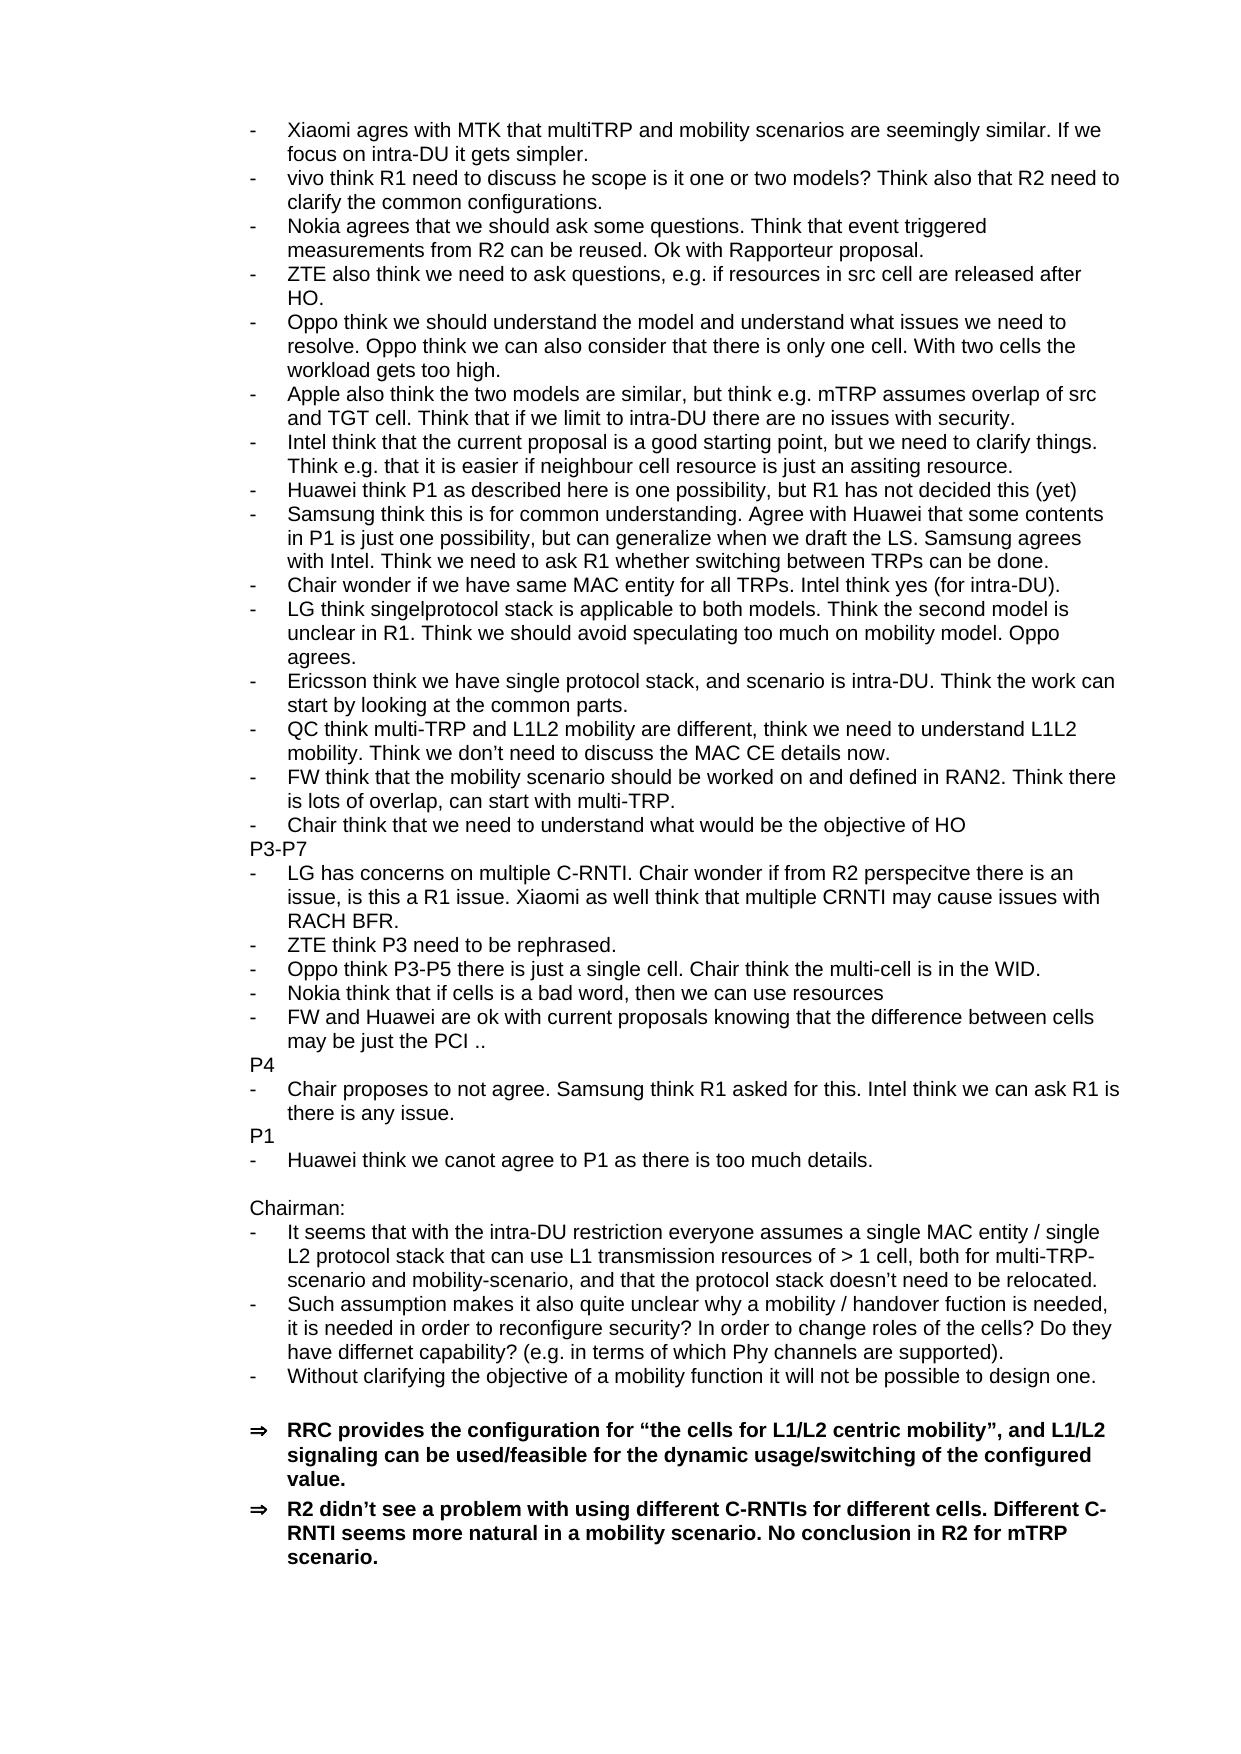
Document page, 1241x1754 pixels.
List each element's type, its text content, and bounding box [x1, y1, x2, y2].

text - vivo think R1 need to discuss he scope is it one or two models? Think also that R2 need to clarify the common configurations. [249, 166, 1122, 214]
text - Huawei think we canot agree to P1 as there is too much details. [249, 1148, 1122, 1172]
text P4 [249, 1052, 1122, 1076]
text - Oppo think P3-P5 there is just a single cell. Chair think the multi-cell is in the WID. [249, 957, 1122, 981]
text - LG think singelprotocol stack is applicable to both models. Think the second model is unclear in R1. Think we should avoid speculating too much on mobility model. Oppo agrees. [249, 597, 1122, 669]
text - FW think that the mobility scenario should be worked on and defined in RAN2. Think there is lots of overlap, can start with multi-TRP. [249, 765, 1122, 813]
text - Without clarifying the objective of a mobility function it will not be possible to design one. [249, 1364, 1122, 1388]
text - FW and Huawei are ok with current proposals knowing that the difference between cells may be just the PCI .. [249, 1004, 1122, 1052]
text - It seems that with the intra-DU restriction everyone assumes a single MAC entity / single L2 protocol stack that can use L1 transmission resources of > 1 cell, both for multi-TRP-scenario and mobility-scenario, and that the protocol stack doesn’t need to be relocated. [249, 1220, 1122, 1292]
text - Xiaomi agres with MTK that multiTRP and mobility scenarios are seemingly similar. If we focus on intra-DU it gets simpler. [249, 118, 1122, 166]
text - Apple also think the two models are similar, but think e.g. mTRP assumes overlap of src and TGT cell. Think that if we limit to intra-DU there are no issues with security. [249, 382, 1122, 429]
text - Huawei think P1 as described here is one possibility, but R1 has not decided this (yet) [249, 477, 1122, 501]
text - Samsung think this is for common understanding. Agree with Huawei that some contents in P1 is just one possibility, but can generalize when we draft the LS. Samsung agrees with Intel. Think we need to ask R1 whether switching between TRPs can be done. [249, 501, 1122, 573]
text - Chair wonder if we have same MAC entity for all TRPs. Intel think yes (for intra-DU). [249, 573, 1122, 597]
text - Chair think that we need to understand what would be the objective of HO [249, 813, 1122, 837]
text - Ericsson think we have single protocol stack, and scenario is intra-DU. Think the work can start by looking at the common parts. [249, 669, 1122, 717]
text - Nokia agrees that we should ask some questions. Think that event triggered measurements from R2 can be reused. Ok with Rapporteur proposal. [249, 214, 1122, 262]
text - Intel think that the current proposal is a good starting point, but we need to clarify things. Think e.g. that it is easier if neighbour cell resource is just an assiting resource. [249, 429, 1122, 477]
text RRC provides the configuration for “the cells for L1/L2 centric mobility”, and L1/L2 signaling can be used/feasible for the dynamic usage/switching of the configured value. [249, 1418, 1122, 1491]
text - Chair proposes to not agree. Samsung think R1 asked for this. Intel think we can ask R1 is there is any issue. [249, 1076, 1122, 1124]
text - QC think multi-TRP and L1L2 mobility are different, think we need to understand L1L2 mobility. Think we don’t need to discuss the MAC CE details now. [249, 717, 1122, 765]
text - Nokia think that if cells is a bad word, then we can use resources [249, 981, 1122, 1004]
text - LG has concerns on multiple C-RNTI. Chair wonder if from R2 perspecitve there is an issue, is this a R1 issue. Xiaomi as well think that multiple CRNTI may cause issues with RACH BFR. [249, 861, 1122, 933]
text R2 didn’t see a problem with using different C-RNTIs for different cells. Different C-RNTI seems more natural in a mobility scenario. No conclusion in R2 for mTRP scenario. [249, 1497, 1122, 1569]
text - Oppo think we should understand the model and understand what issues we need to resolve. Oppo think we can also consider that there is only one cell. With two cells the workload gets too high. [249, 310, 1122, 382]
text P1 [249, 1124, 1122, 1148]
text - Such assumption makes it also quite unclear why a mobility / handover fuction is needed, it is needed in order to reconfigure security? In order to change roles of the cells? Do they have differnet capability? (e.g. in terms of which Phy channels are supported). [249, 1292, 1122, 1364]
text - ZTE also think we need to ask questions, e.g. if resources in src cell are released after HO. [249, 262, 1122, 310]
text Chairman: [249, 1196, 1122, 1220]
text - ZTE think P3 need to be rephrased. [249, 933, 1122, 957]
text P3-P7 [249, 837, 1122, 861]
